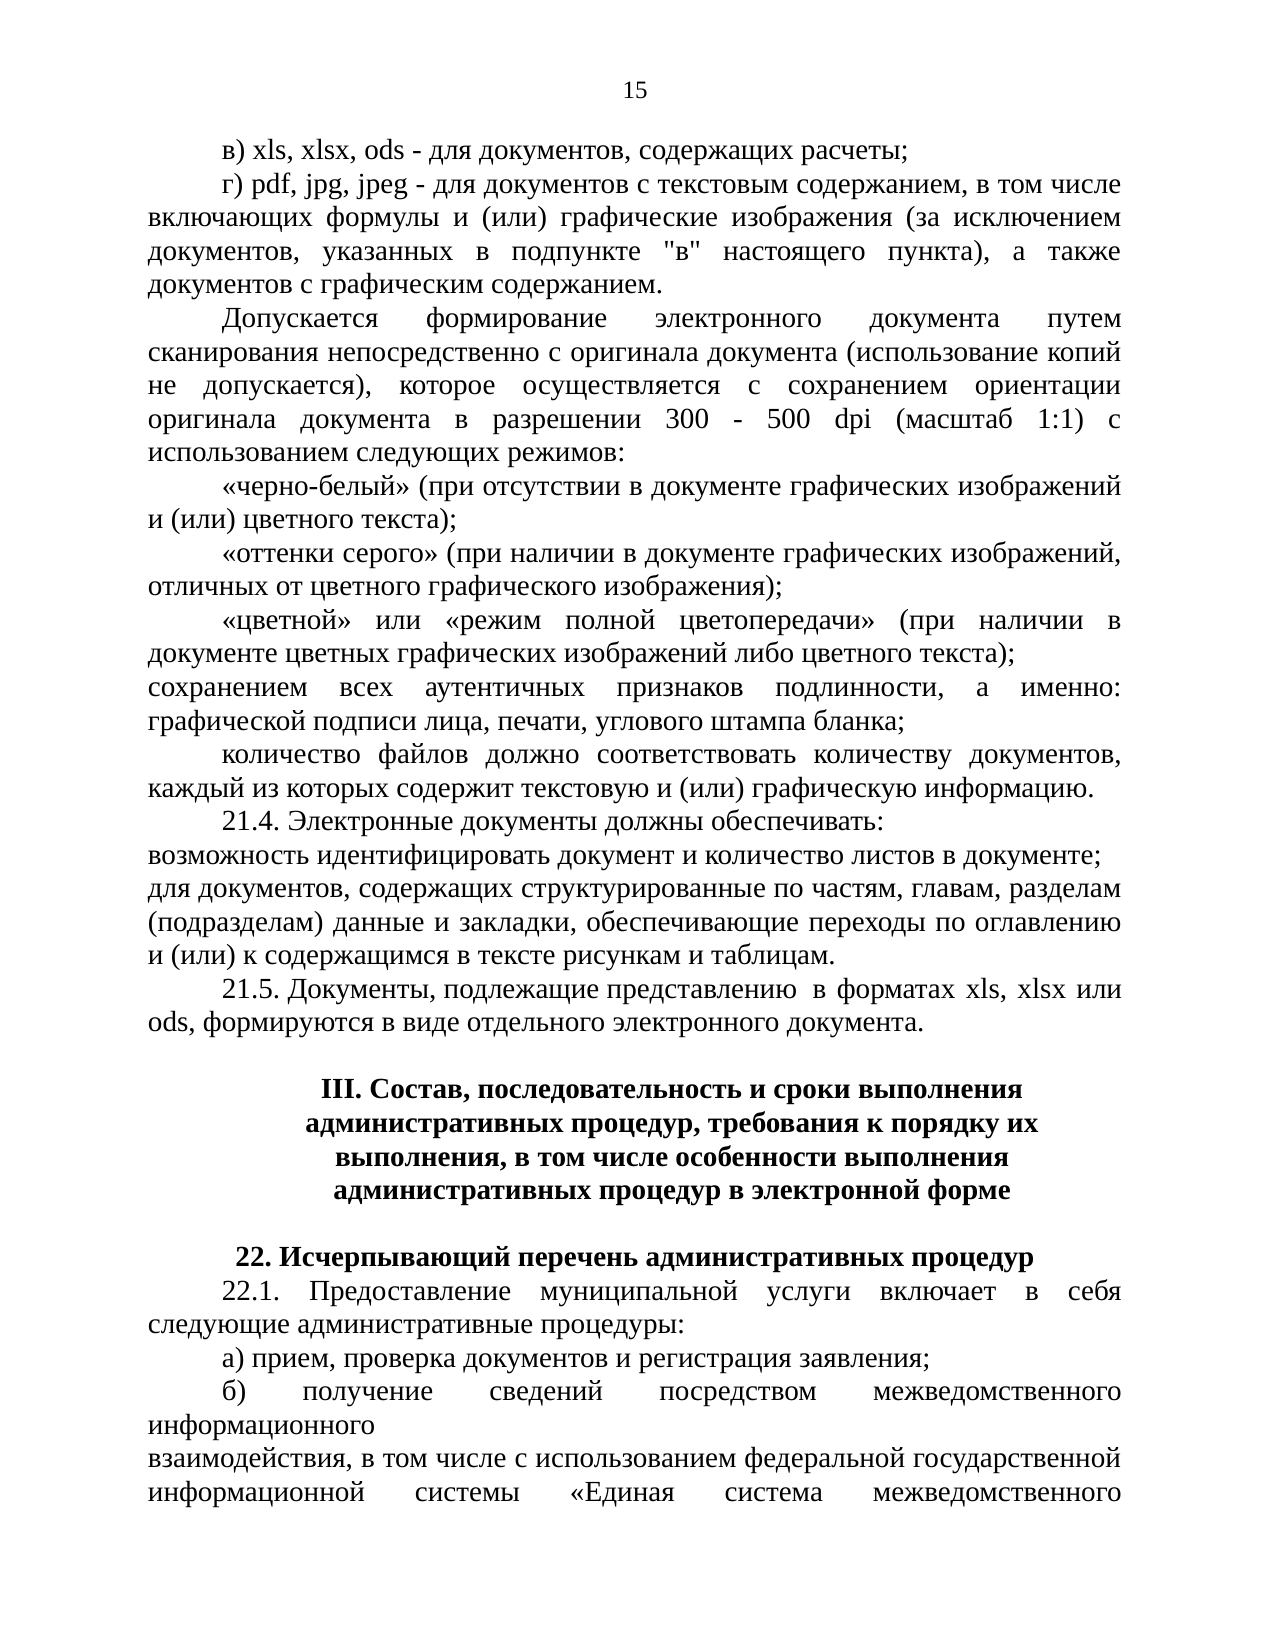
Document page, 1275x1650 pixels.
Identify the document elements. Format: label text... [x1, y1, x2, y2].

text административных процедур, требования к порядку их [148, 1105, 1122, 1139]
text количество файлов должно соответствовать количеству документов, каждый из которых содержит текстовую и (или) графическую информацию. [148, 736, 1122, 803]
text 22. Исчерпывающий перечень административных процедур [148, 1239, 1122, 1273]
text 22.1. Предоставление муниципальной услуги включает в себя следующие административные процедуры: [148, 1273, 1122, 1340]
text административных процедур в электронной форме [148, 1172, 1122, 1206]
text г) pdf, jpg, jpeg - для документов с текстовым содержанием, в том числе включающих формулы и (или) графические изображения (за исключением документов, указанных в подпункте "в" настоящего пункта), а также документов с графическим содержанием. [148, 166, 1122, 300]
text «цветной» или «режим полной цветопередачи» (при наличии в документе цветных графических изображений либо цветного текста); [148, 602, 1122, 669]
text для документов, содержащих структурированные по частям, главам, разделам (подразделам) данные и закладки, обеспечивающие переходы по оглавлению и (или) к содержащимся в тексте рисункам и таблицам. [148, 870, 1122, 971]
text 21.4. Электронные документы должны обеспечивать: [148, 803, 1122, 837]
text Допускается формирование электронного документа путем сканирования непосредственно с оригинала документа (использование копий не допускается), которое осуществляется с сохранением ориентации оригинала документа в разрешении 300 - 500 dpi (масштаб 1:1) с использованием следующих режимов: [148, 300, 1122, 468]
text выполнения, в том числе особенности выполнения [148, 1139, 1122, 1172]
text в) xls, xlsx, ods - для документов, содержащих расчеты; [148, 132, 1122, 166]
text «оттенки серого» (при наличии в документе графических изображений, отличных от цветного графического изображения); [148, 535, 1122, 602]
text а) прием, проверка документов и регистрация заявления; [148, 1340, 1122, 1373]
text 21.5. Документы, подлежащие представлению в форматах xls, xlsx или ods, формируются в виде отдельного электронного документа. [148, 971, 1122, 1038]
text III. Состав, последовательность и сроки выполнения [148, 1072, 1122, 1105]
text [148, 1373, 1122, 1508]
text «черно-белый» (при отсутствии в документе графических изображений и (или) цветного текста); [148, 468, 1122, 535]
text сохранением всех аутентичных признаков подлинности, а именно: графической подписи лица, печати, углового штампа бланка; [148, 669, 1122, 736]
text возможность идентифицировать документ и количество листов в документе; [148, 837, 1122, 870]
